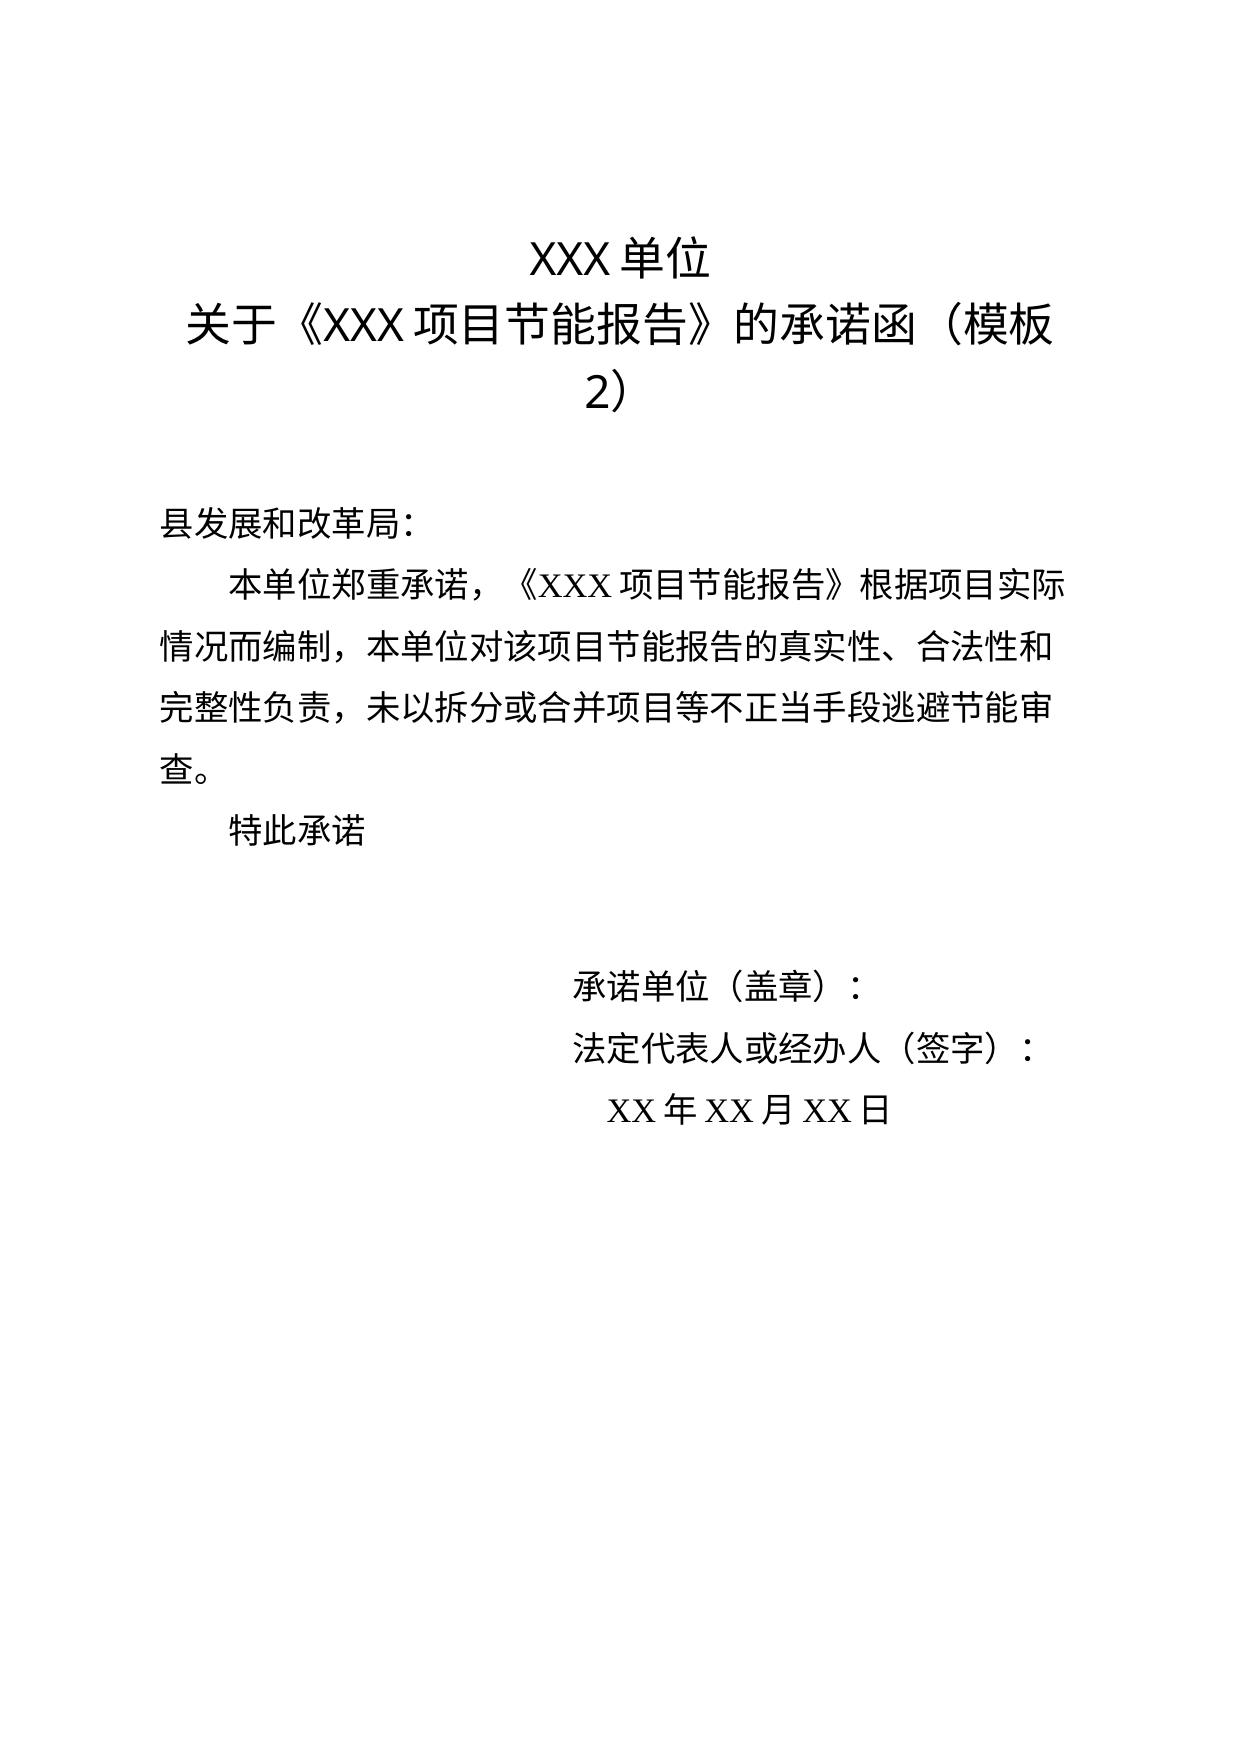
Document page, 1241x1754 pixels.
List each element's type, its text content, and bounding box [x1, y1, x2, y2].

list 法定代表人或经办人（签字）： [159, 1012, 1081, 1073]
text 特此承诺 [159, 794, 1081, 856]
list XX年XX月XX日 [159, 1073, 1081, 1135]
list 承诺单位（盖章）： [159, 950, 1081, 1012]
text 关于《XXX项目节能报告》的承诺函（模板2） [159, 288, 1081, 422]
text 县发展和改革局： [159, 487, 1081, 549]
text 本单位郑重承诺，《XXX项目节能报告》根据项目实际情况而编制，本单位对该项目节能报告的真实性、合法性和完整性负责，未以拆分或合并项目等不正当手段逃避节能审查。 [159, 549, 1081, 794]
text XXX单位 [159, 222, 1081, 288]
